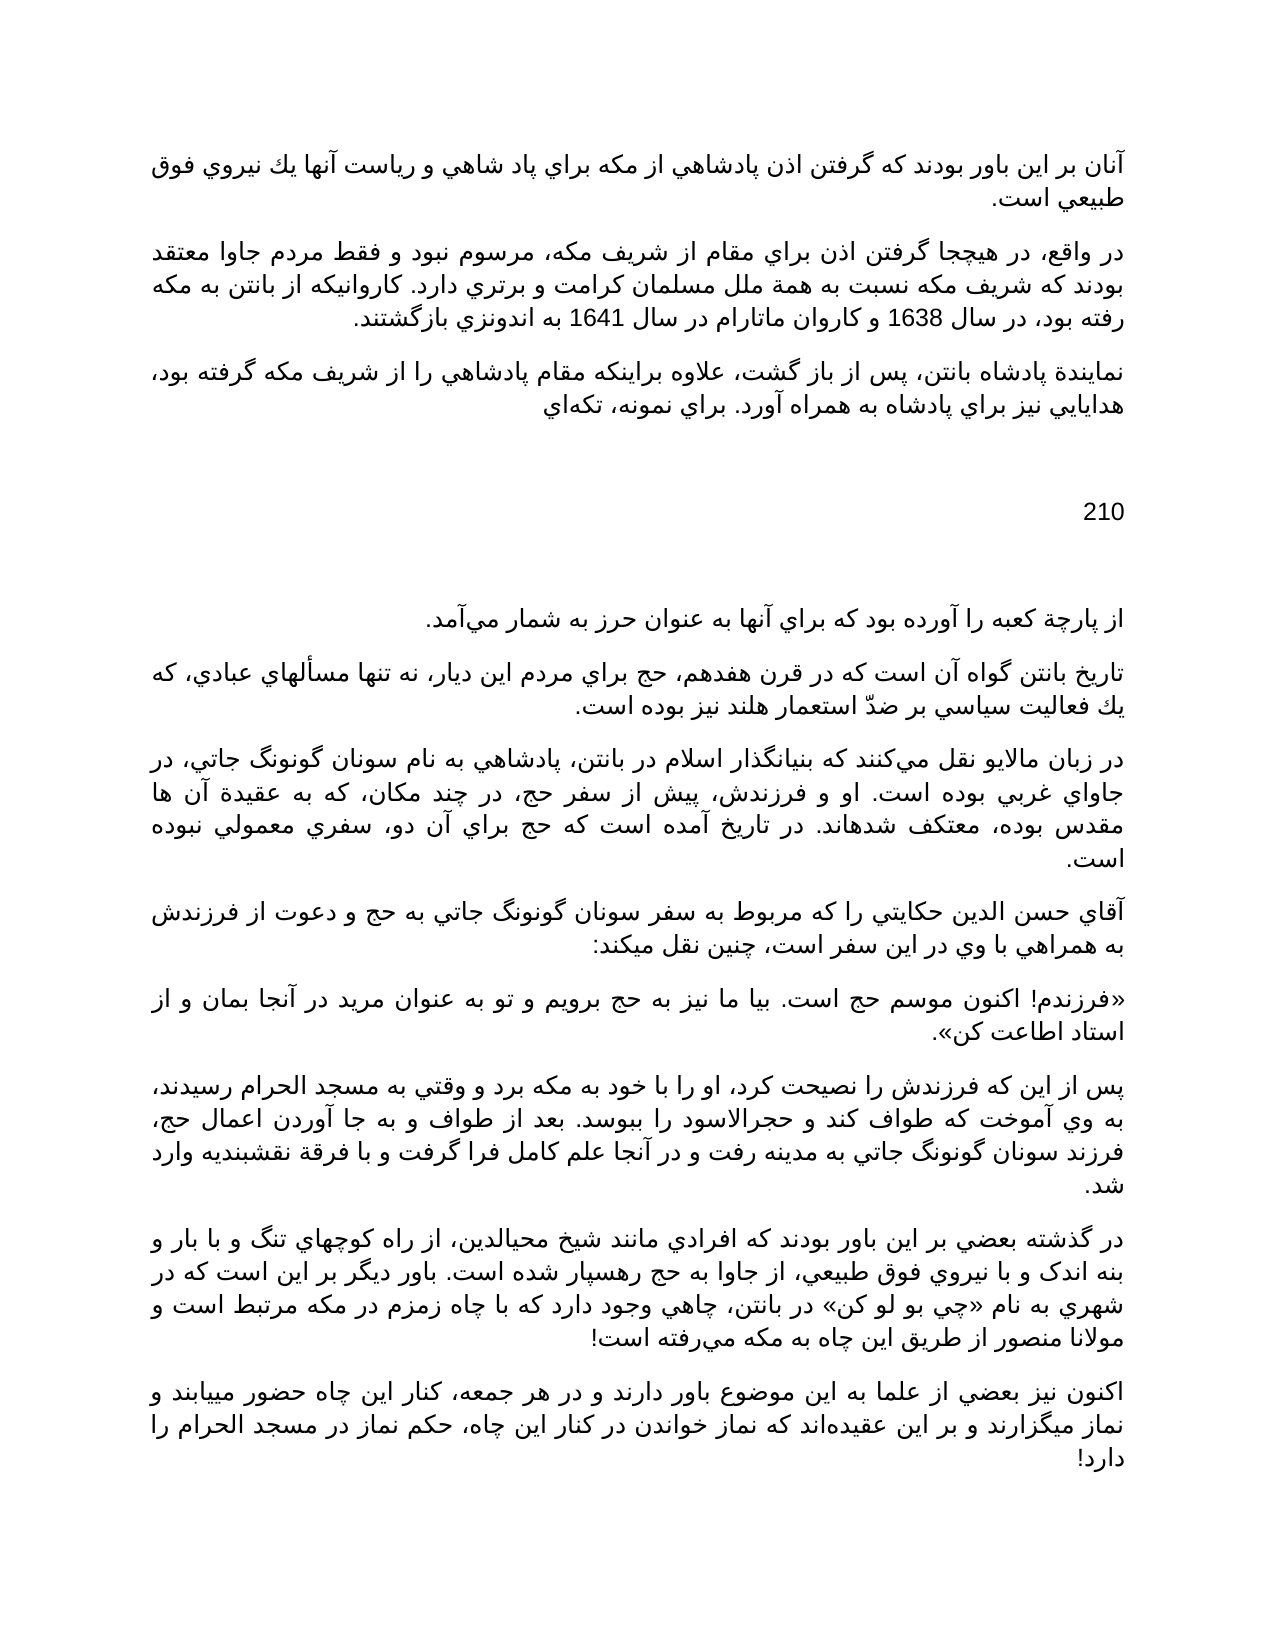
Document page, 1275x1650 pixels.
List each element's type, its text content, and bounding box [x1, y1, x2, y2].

text در واقع، در هيچجا گرفتن اذن براي مقام از شريف مكه، مرسوم نبود و فقط مردم جاوا معتقد بودند كه شريف مكه نسبت به همة ملل مسلمان كرامت و برتري دارد. كاروانيكه از بانتن به مكه رفته بود، در سال 1638 و كاروان ماتارام در سال 1641 به اندونزي بازگشتند. [150, 237, 1125, 332]
text «فرزندم! اكنون موسم حج است. بيا ما نيز به حج برويم و تو به عنوان مريد در آنجا بمان و از استاد اطاعت کن». [150, 984, 1125, 1046]
text تاريخ بانتن گواه آن است که در قرن هفدهم، حج براي مردم اين ديار، نه تنها مسألهاي عبادي، كه يك فعاليت سياسي بر ضدّ استعمار هلند نيز بوده است. [150, 658, 1125, 719]
text آنان بر اين باور بودند كه گرفتن اذن پادشاهي از مكه براي پاد شاهي و رياست آنها يك نيروي فوق طبيعي است. [150, 150, 1125, 212]
text پس از اين كه فرزندش را نصيحت كرد، او را با خود به مكه برد و وقتي به مسجد الحرام رسيدند، به وي آموخت که طواف كند و حجرالاسود را ببوسد. بعد از طواف و به جا آوردن اعمال حج، فرزند سونان گونونگ جاتي به مدينه رفت و در آنجا علم كامل فرا گرفت و با فرقة نقشبنديه وارد شد. [150, 1071, 1125, 1199]
text در گذشته بعضي بر اين باور بودند كه افرادي مانند شيخ محيالدين، از راه كوچهاي تنگ و با بار و بنه اندک و با نيروي فوق طبيعي، از جاوا به حج رهسپار شده است. باور ديگر بر اين است كه در شهري به نام «چي بو لو كن» در بانتن، چاهي وجود دارد كه با چاه زمزم در مكه مرتبط است و مولانا منصور از طريق اين چاه به مكه مي‌رفته است! [150, 1224, 1125, 1352]
text 210 [150, 497, 1125, 526]
text در زبان مالايو نقل مي‌كنند كه بنيانگذار اسلام در بانتن، پادشاهي به نام سونان گونونگ جاتي، در جاواي غربي بوده است. او و فرزندش، پيش از سفر حج، در چند مكان، كه به عقيدة آن ها مقدس بوده، معتكف شدهاند. در تاريخ آمده است كه حج براي آن دو، سفري معمولي نبوده است. [150, 744, 1125, 872]
text از پارچة كعبه را آورده بود که براي آنها به عنوان حرز به شمار مي‌آمد. [150, 604, 1125, 632]
text نمايندة پادشاه بانتن، پس از باز گشت، علاوه براينكه مقام پادشاهي را از شريف مكه گرفته بود، هدايايي نيز براي پادشاه به همراه آورد. براي نمونه، تكه‌اي [150, 357, 1125, 418]
text اكنون نيز بعضي از علما به اين موضوع باور دارند و در هر جمعه، کنار اين چاه حضور مييابند و نماز ميگزارند و بر اين عقيده‌اند كه نماز خواندن در کنار اين چاه، حكم نماز در مسجد الحرام را دارد! [150, 1377, 1125, 1472]
text آقاي حسن الدين حكايتي را كه مربوط به سفر سونان گونونگ جاتي به حج و دعوت از فرزندش به همراهي با وي در اين سفر است، چنين نقل ميکند: [150, 897, 1125, 959]
